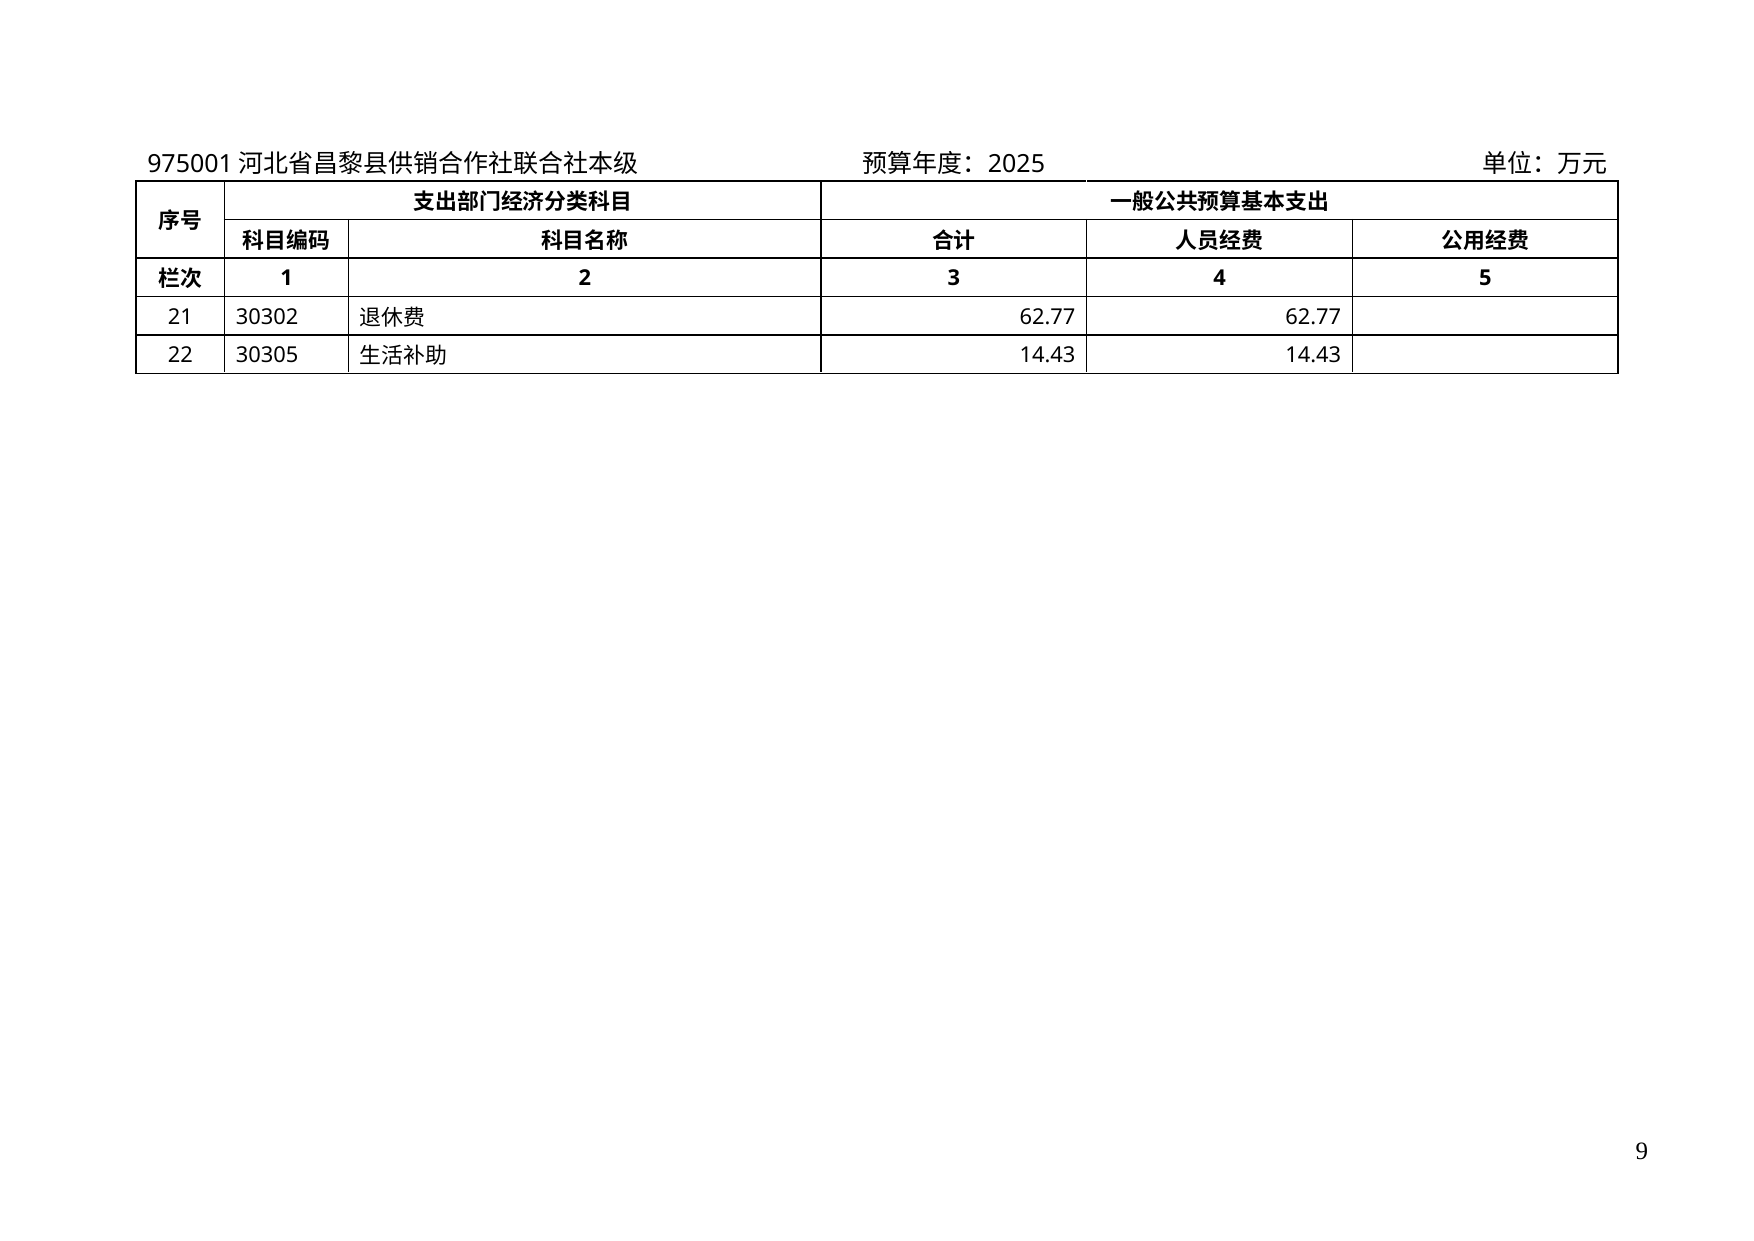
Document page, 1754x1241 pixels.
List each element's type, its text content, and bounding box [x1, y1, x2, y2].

table_header 975001河北省昌黎县供销合作社联合社本级 [137, 143, 820, 180]
table_cell 1 [225, 259, 348, 296]
table_cell 科目编码 [225, 220, 348, 257]
table_cell 序号 [137, 182, 224, 257]
table_cell [1353, 297, 1617, 334]
table_header 预算年度：2025 [822, 143, 1086, 180]
table_cell 14.43 [1087, 336, 1352, 372]
table_cell 科目名称 [349, 220, 820, 257]
table_cell 3 [822, 259, 1086, 296]
table_cell 一般公共预算基本支出 [822, 182, 1617, 219]
table_cell 30302 [225, 297, 348, 334]
table_cell 21 [137, 297, 224, 334]
table_cell 14.43 [822, 336, 1086, 372]
table_cell [1353, 336, 1617, 372]
table_cell 5 [1353, 259, 1617, 296]
table_cell 合计 [822, 220, 1086, 257]
table_cell 30305 [225, 336, 348, 372]
table_cell 2 [349, 259, 820, 296]
table_cell 4 [1087, 259, 1352, 296]
table_cell 栏次 [137, 259, 224, 296]
table_cell 生活补助 [349, 336, 820, 372]
table_cell 62.77 [822, 297, 1086, 334]
table_cell 62.77 [1087, 297, 1352, 334]
table_cell 支出部门经济分类科目 [225, 182, 820, 219]
table_cell 退休费 [349, 297, 820, 334]
table_cell 22 [137, 336, 224, 372]
table_header 单位：万元 [1087, 143, 1617, 180]
table_cell 人员经费 [1087, 220, 1352, 257]
table_cell 公用经费 [1353, 220, 1617, 257]
